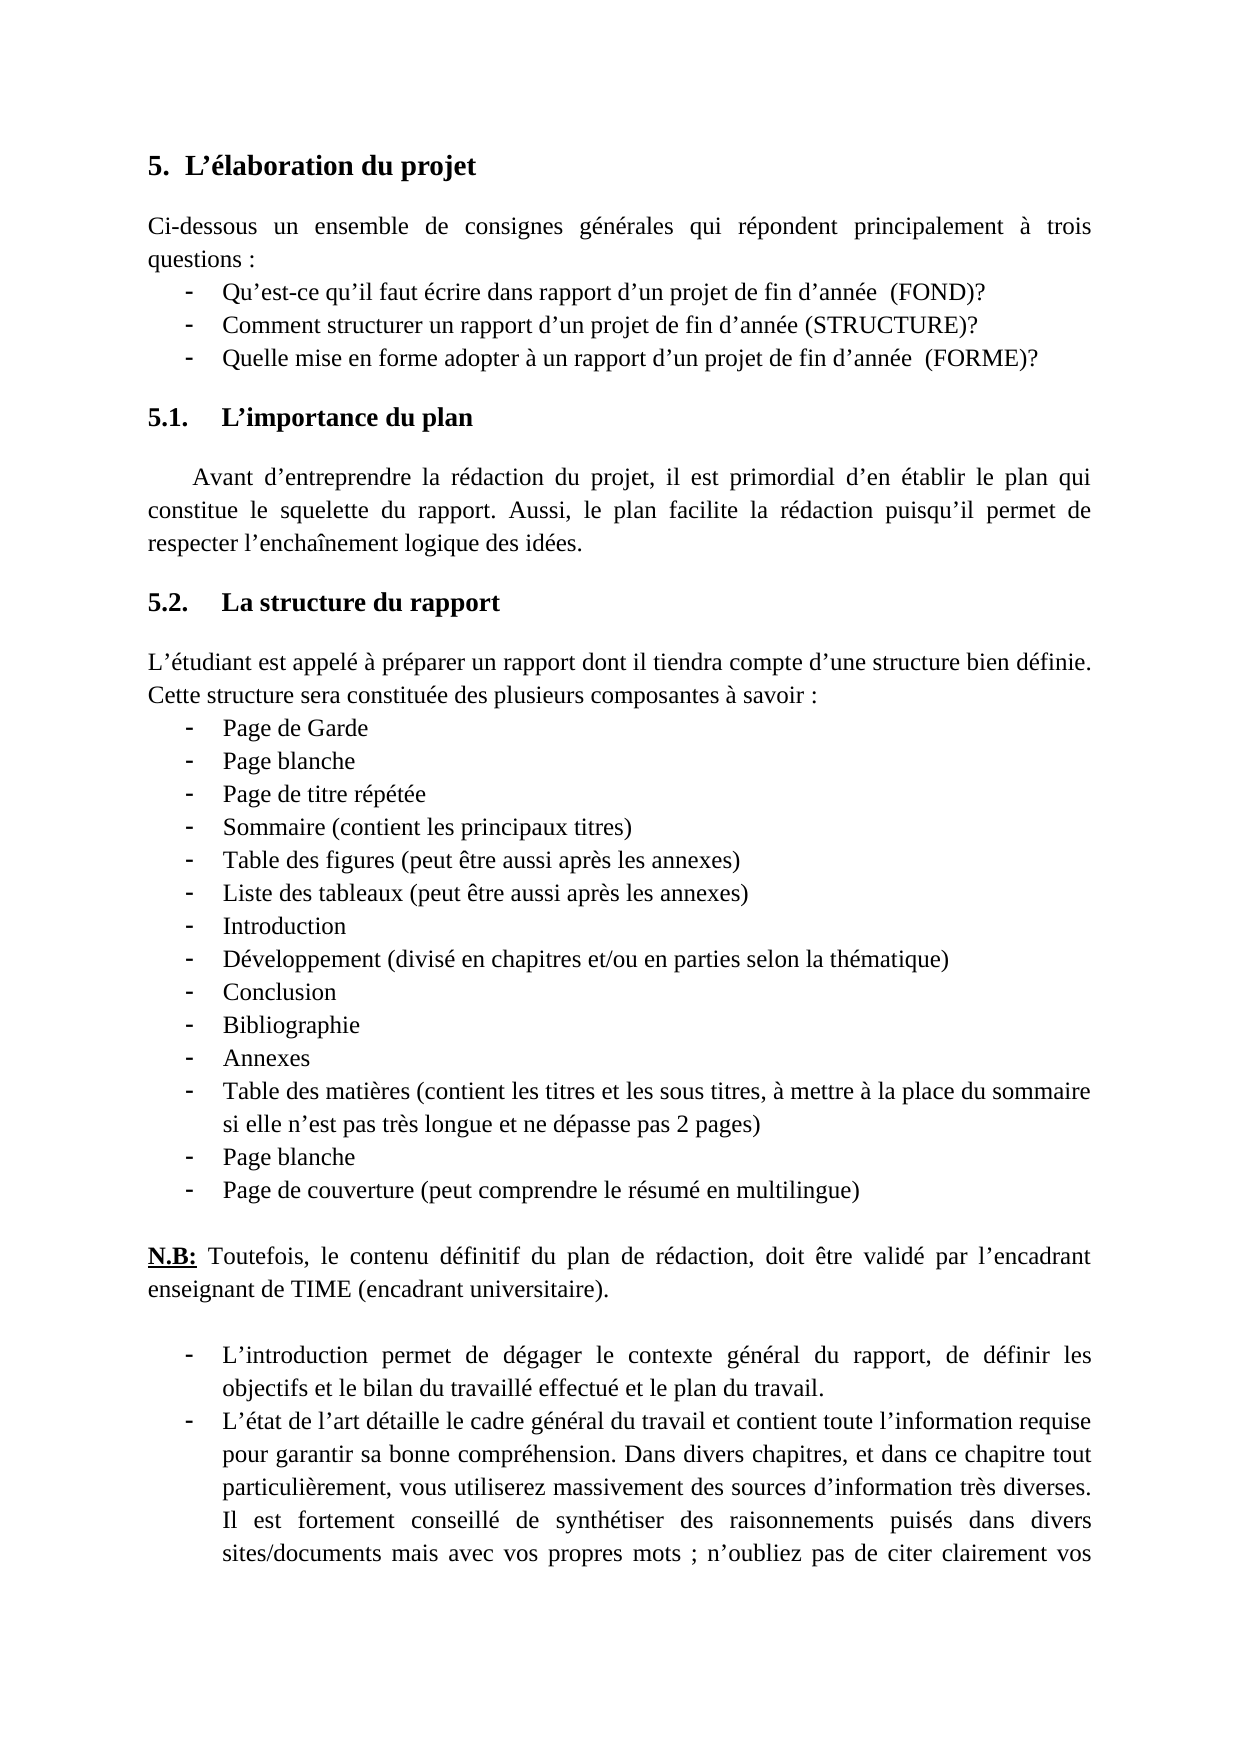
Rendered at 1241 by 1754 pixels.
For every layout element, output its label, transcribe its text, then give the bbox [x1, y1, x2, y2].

list Développement (divisé en chapitres et/ou en parties selon la thématique) [185, 944, 1093, 973]
list Page blanche [185, 1142, 1093, 1171]
subtitle La structure du rapport [148, 586, 1093, 617]
list L’introduction permet de dégager le contexte général du rapport, de définir les objectifs et le bilan du travaillé effectué et le plan du travail. [185, 1340, 1093, 1402]
text Avant d’entreprendre la rédaction du projet, il est primordial d’en établir le plan qui constitue le squelette du rapport. Aussi, le plan facilite la rédaction puisqu’il permet de respecter l’enchaînement logique des idées. [148, 462, 1093, 557]
list Comment structurer un rapport d’un projet de fin d’année (STRUCTURE)? [185, 310, 1093, 339]
list Quelle mise en forme adopter à un rapport d’un projet de fin d’année (FORME)? [185, 343, 1093, 372]
subtitle L’importance du plan [148, 401, 1093, 432]
text N.B: Toutefois, le contenu définitif du plan de rédaction, doit être validé par l’encadrant enseignant de TIME (encadrant universitaire). [148, 1241, 1093, 1303]
text L’étudiant est appelé à préparer un rapport dont il tiendra compte d’une structure bien définie. Cette structure sera constituée des plusieurs composantes à savoir : [148, 647, 1093, 708]
text Ci-dessous un ensemble de consignes générales qui répondent principalement à trois questions : [148, 211, 1093, 273]
list Qu’est-ce qu’il faut écrire dans rapport d’un projet de fin d’année (FOND)? [185, 277, 1093, 306]
list Page de titre répétée [185, 779, 1093, 808]
list Table des figures (peut être aussi après les annexes) [185, 845, 1093, 874]
list Table des matières (contient les titres et les sous titres, à mettre à la place du sommaire si elle n’est pas très longue et ne dépasse pas 2 pages) [185, 1076, 1093, 1138]
list Page blanche [185, 746, 1093, 774]
list Page de Garde [185, 713, 1093, 742]
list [185, 1406, 1093, 1567]
list Introduction [185, 911, 1093, 940]
list Liste des tableaux (peut être aussi après les annexes) [185, 878, 1093, 907]
list Conclusion [185, 977, 1093, 1006]
list Annexes [185, 1043, 1093, 1072]
list Page de couverture (peut comprendre le résumé en multilingue) [185, 1175, 1093, 1204]
list Sommaire (contient les principaux titres) [185, 812, 1093, 841]
subtitle L’élaboration du projet [148, 148, 1093, 181]
list Bibliographie [185, 1010, 1093, 1039]
